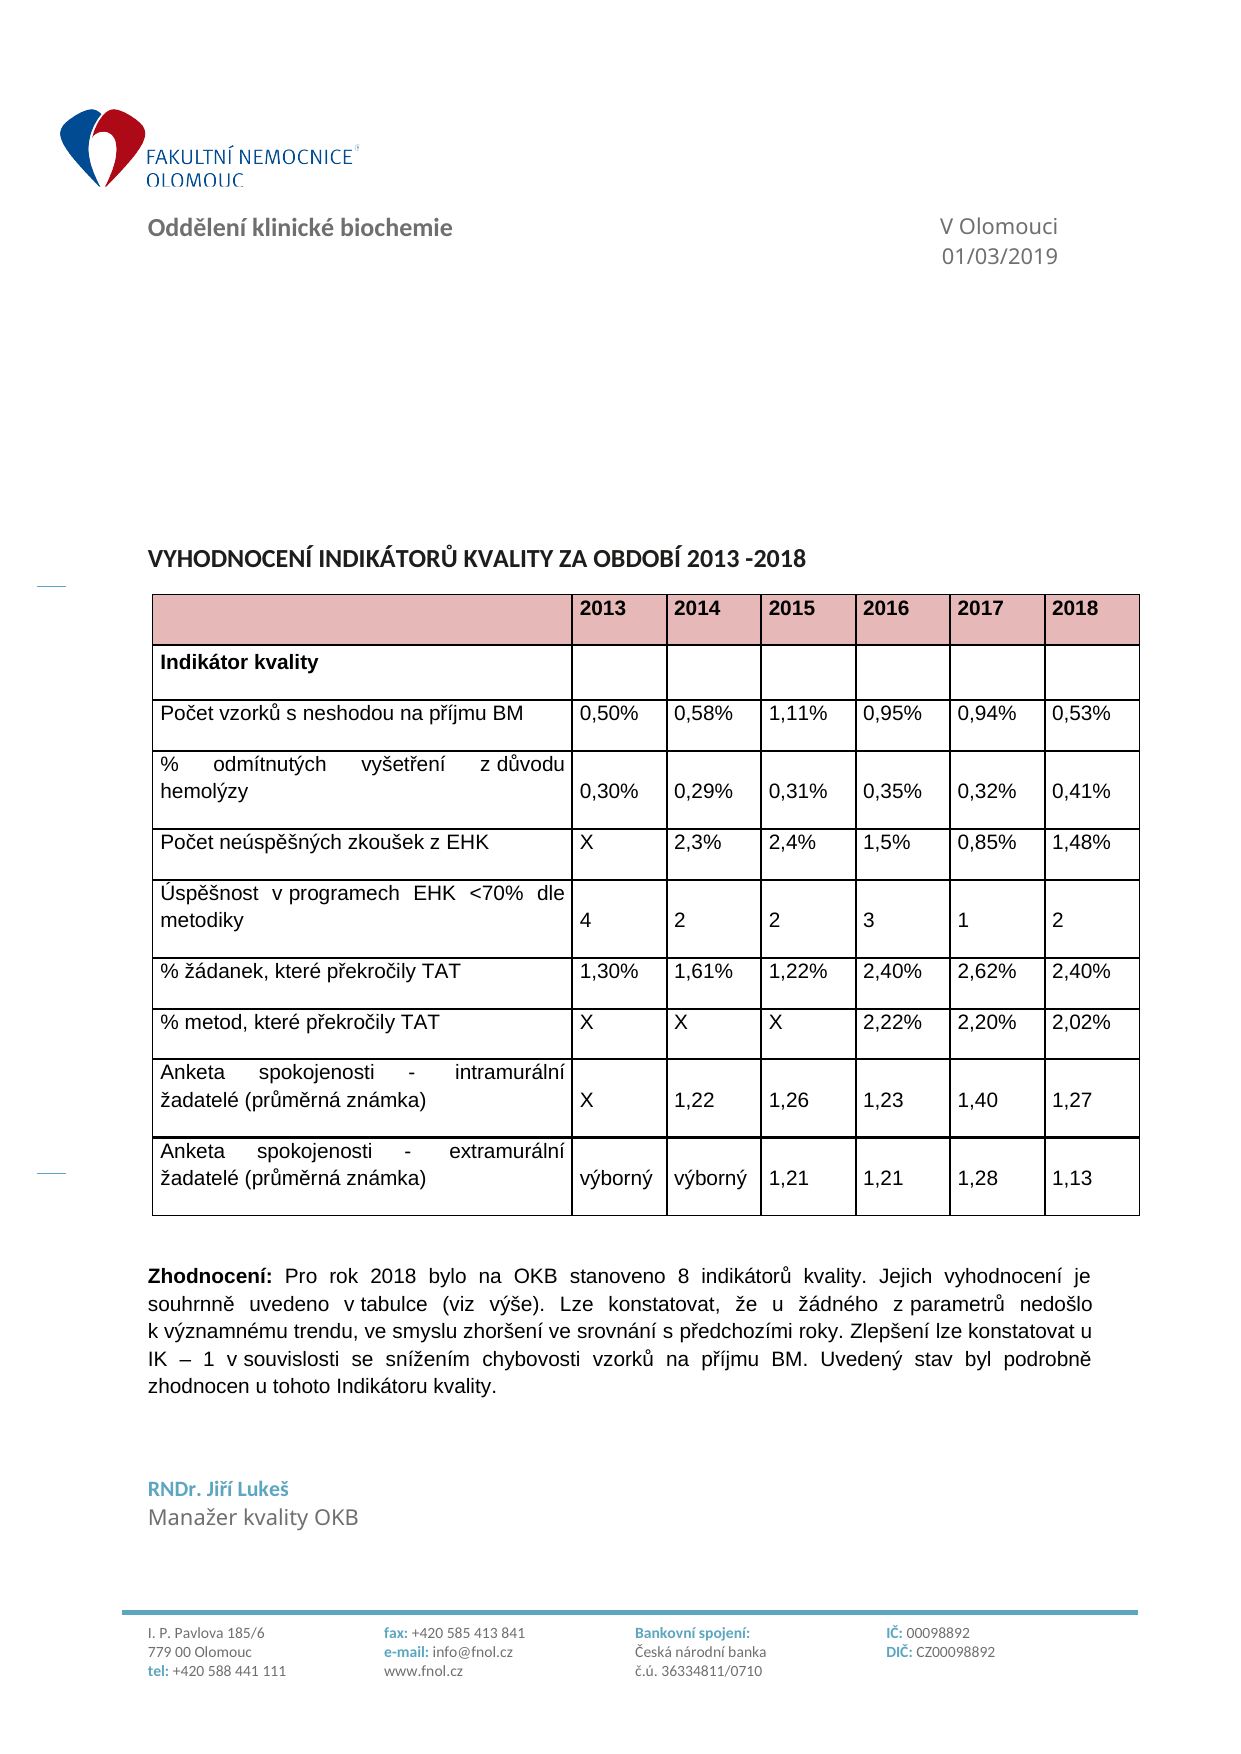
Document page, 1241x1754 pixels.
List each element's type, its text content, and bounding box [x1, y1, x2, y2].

table_cell 1,11% [762, 701, 855, 749]
table_cell [573, 646, 666, 699]
table_cell 1,5% [857, 830, 949, 878]
table_cell 2,22% [857, 1010, 949, 1058]
table_header 2015 [762, 595, 855, 644]
text VYHODNOCENÍ INDIKÁTORŮ KVALITY ZA OBDOBÍ 2013 -2018 [148, 542, 1092, 573]
table_cell 0,50% [573, 701, 666, 749]
table_header 2013 [573, 595, 666, 644]
table_cell 0,30% [573, 752, 666, 828]
table_cell Úspěšnost v programech EHK <70% dle metodiky [153, 881, 571, 957]
table_cell [668, 646, 760, 699]
text RNDr. Jiří Lukeš [148, 1475, 1092, 1502]
table_cell X [573, 830, 666, 878]
picture [57, 108, 361, 187]
table_cell [857, 646, 949, 699]
table_cell Anketa spokojenosti - intramurální žadatelé (průměrná známka) [153, 1060, 571, 1136]
table_cell 0,85% [951, 830, 1044, 878]
table_cell 2 [668, 881, 760, 957]
table_header 2016 [857, 595, 949, 644]
table_cell X [573, 1060, 666, 1136]
table_cell 2,40% [1046, 959, 1139, 1007]
table_cell 1,61% [668, 959, 760, 1007]
table_cell 2,40% [857, 959, 949, 1007]
table_cell 0,31% [762, 752, 855, 828]
table_header V Olomouci 01/03/2019 [843, 211, 1069, 521]
table_header [153, 595, 571, 644]
table_cell 1,21 [857, 1139, 949, 1214]
table_cell 0,58% [668, 701, 760, 749]
table_cell X [668, 1010, 760, 1058]
table_cell 2,4% [762, 830, 855, 878]
table_cell 2,62% [951, 959, 1044, 1007]
table_cell Počet vzorků s neshodou na příjmu BM [153, 701, 571, 749]
table_cell Anketa spokojenosti - extramurální žadatelé (průměrná známka) [153, 1139, 571, 1214]
table_cell 2,3% [668, 830, 760, 878]
table_cell 2 [1046, 881, 1139, 957]
table_cell 0,41% [1046, 752, 1139, 828]
table_cell 0,29% [668, 752, 760, 828]
table_cell 3 [857, 881, 949, 957]
table_cell 1,26 [762, 1060, 855, 1136]
table_cell X [762, 1010, 855, 1058]
table_cell 2 [762, 881, 855, 957]
table_cell 0,53% [1046, 701, 1139, 749]
table_cell % metod, které překročily TAT [153, 1010, 571, 1058]
table_header 2018 [1046, 595, 1139, 644]
table_cell 1,22% [762, 959, 855, 1007]
text Manažer kvality OKB [148, 1502, 1092, 1531]
table_header Oddělení klinické biochemie [136, 211, 843, 521]
table_cell 1,28 [951, 1139, 1044, 1214]
table_cell 1 [951, 881, 1044, 957]
table_cell 1,22 [668, 1060, 760, 1136]
table_cell výborný [668, 1139, 760, 1214]
table_header 2014 [668, 595, 760, 644]
table_cell [762, 646, 855, 699]
table_cell 1,30% [573, 959, 666, 1007]
table_cell 1,23 [857, 1060, 949, 1136]
table_cell výborný [573, 1139, 666, 1214]
table_cell 1,21 [762, 1139, 855, 1214]
table_cell % žádanek, které překročily TAT [153, 959, 571, 1007]
table_cell 0,35% [857, 752, 949, 828]
table_cell 2,02% [1046, 1010, 1139, 1058]
table_cell 0,95% [857, 701, 949, 749]
table_cell % odmítnutých vyšetření z důvodu hemolýzy [153, 752, 571, 828]
table_cell 2,20% [951, 1010, 1044, 1058]
table_cell 1,27 [1046, 1060, 1139, 1136]
table_cell 1,13 [1046, 1139, 1139, 1214]
table_cell Indikátor kvality [153, 646, 571, 699]
table_cell 0,32% [951, 752, 1044, 828]
table_cell 1,40 [951, 1060, 1044, 1136]
table_cell [1046, 646, 1139, 699]
table_cell 4 [573, 881, 666, 957]
text Zhodnocení: Pro rok 2018 bylo na OKB stanoveno 8 indikátorů kvality. Jejich vyhodnocení je souhrnně uvedeno v tabulce (viz výše). Lze konstatovat, že u žádného z parametrů nedošlo k významnému trendu, ve smyslu zhoršení ve srovnání s předchozími roky. Zlepšení lze konstatovat u IK – 1 v souvislosti se snížením chybovosti vzorků na příjmu BM. Uvedený stav byl podrobně zhodnocen u tohoto Indikátoru kvality. [148, 1264, 1092, 1398]
table_cell 0,94% [951, 701, 1044, 749]
table_cell X [573, 1010, 666, 1058]
table_cell Počet neúspěšných zkoušek z EHK [153, 830, 571, 878]
table_cell [951, 646, 1044, 699]
table_header 2017 [951, 595, 1044, 644]
table_cell 1,48% [1046, 830, 1139, 878]
